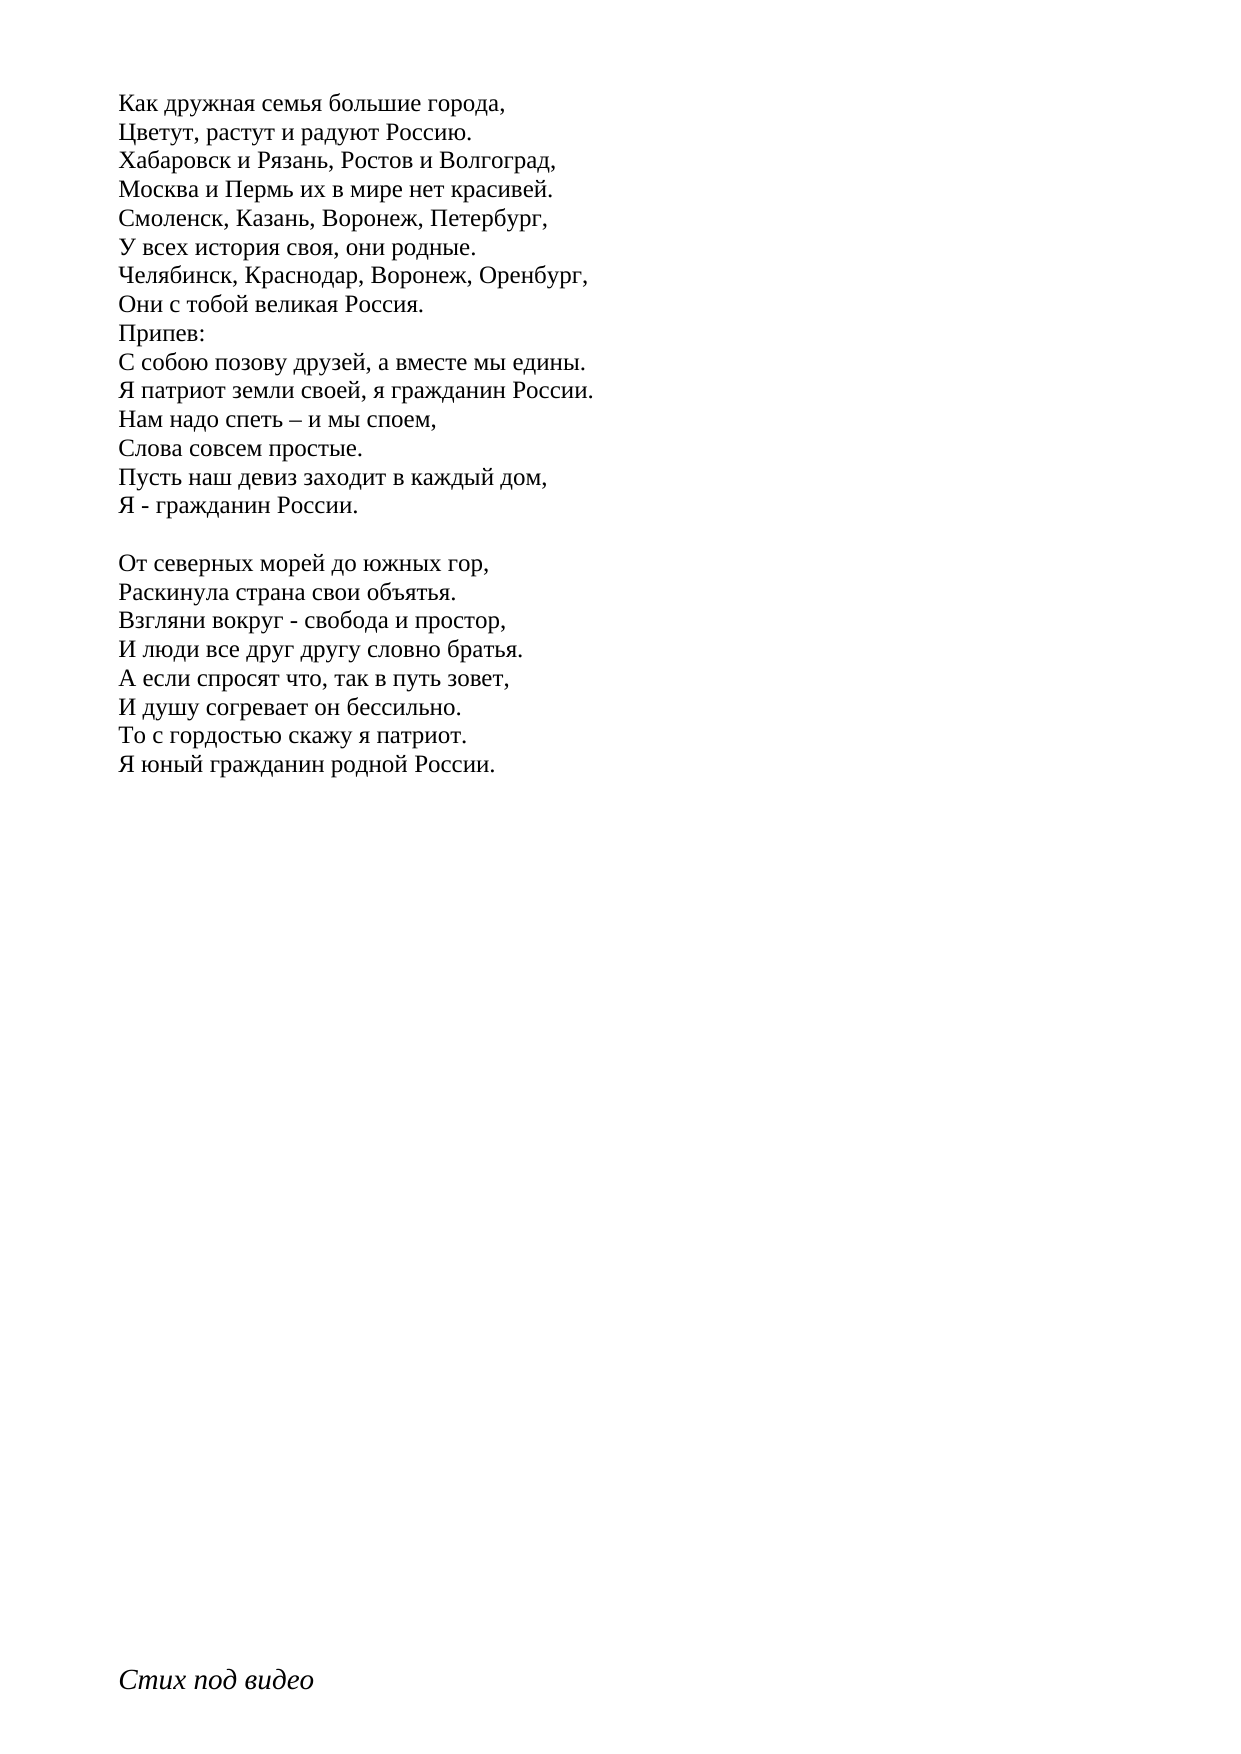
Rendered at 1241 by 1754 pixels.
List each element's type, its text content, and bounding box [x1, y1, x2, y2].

text Припев: [118, 318, 1152, 347]
text Челябинск, Краснодар, Воронеж, Оренбург, [118, 260, 1152, 289]
text Хабаровск и Рязань, Ростов и Волгоград, [118, 145, 1152, 174]
text Москва и Пермь их в мире нет красивей. [118, 174, 1152, 203]
text Слова совсем простые. [118, 433, 1152, 462]
text Цветут, растут и радуют Россию. [118, 117, 1152, 145]
text С собою позову друзей, а вместе мы едины. [118, 347, 1152, 375]
text Я юный гражданин родной России. [118, 749, 1152, 778]
text Стих под видео [118, 1662, 1152, 1696]
text А если спросят что, так в путь зовет, [118, 663, 1152, 692]
text То с гордостью скажу я патриот. [118, 720, 1152, 749]
text У всех история своя, они родные. [118, 232, 1152, 260]
text Они с тобой великая Россия. [118, 289, 1152, 318]
text От северных морей до южных гор, [118, 548, 1152, 577]
text Пусть наш девиз заходит в каждый дом, [118, 462, 1152, 490]
text И душу согревает он бессильно. [118, 692, 1152, 720]
text Я - гражданин России. [118, 490, 1152, 519]
text Нам надо спеть – и мы споем, [118, 404, 1152, 433]
text И люди все друг другу словно братья. [118, 634, 1152, 663]
text Раскинула страна свои объятья. [118, 577, 1152, 605]
text Взгляни вокруг - свобода и простор, [118, 605, 1152, 634]
text Смоленск, Казань, Воронеж, Петербург, [118, 203, 1152, 232]
text Как дружная семья большие города, [118, 88, 1152, 117]
text Я патриот земли своей, я гражданин России. [118, 375, 1152, 404]
